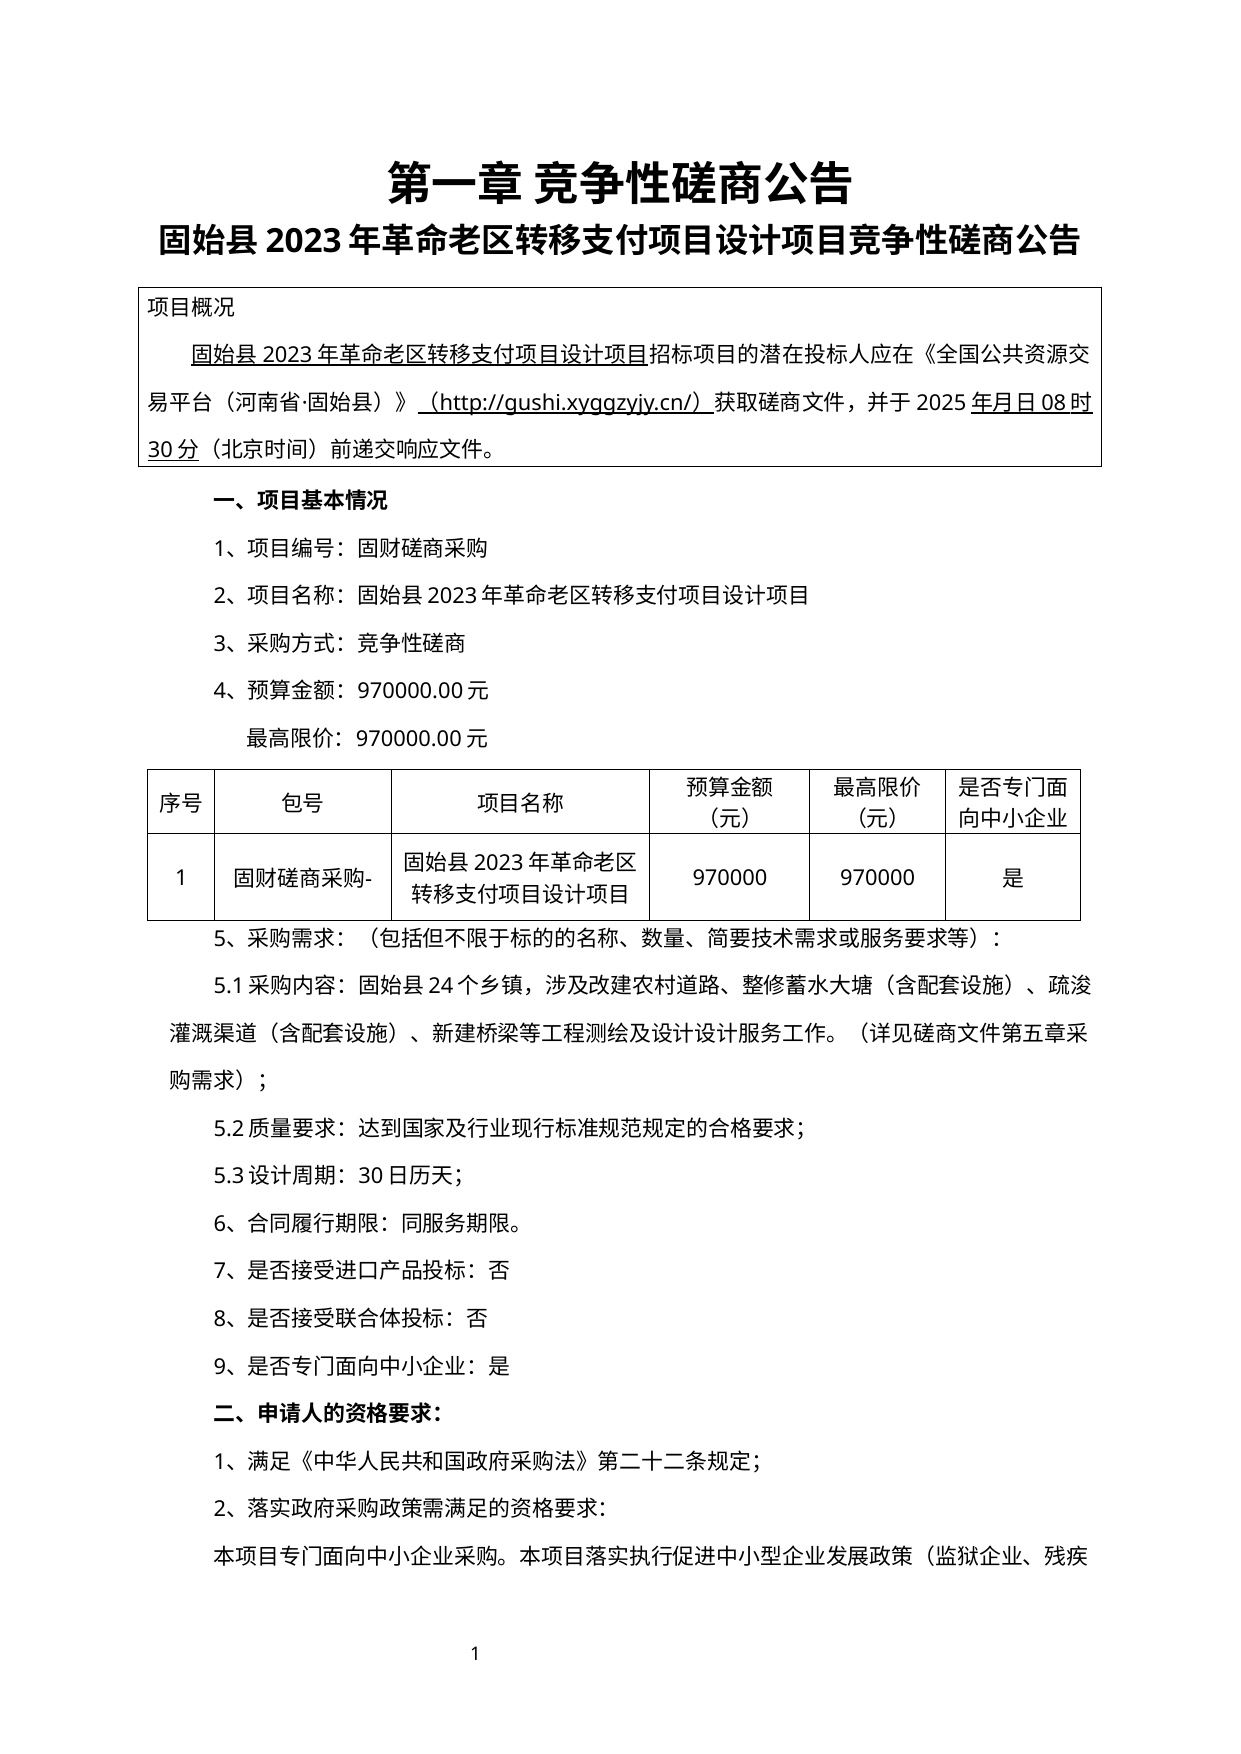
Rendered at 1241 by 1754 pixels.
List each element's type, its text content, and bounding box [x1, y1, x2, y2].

text 1、满足《中华人民共和国政府采购法》第二十二条规定； [169, 1444, 1092, 1476]
table_header 最高限价（元） [910, 770, 945, 833]
text 二、申请人的资格要求： [169, 1396, 1092, 1428]
table_cell 固财磋商采购- [215, 834, 391, 919]
table_cell 970000 [810, 834, 945, 919]
subtitle 第一章 竞争性磋商公告 [148, 148, 1092, 214]
text 3、采购方式：竞争性磋商 [169, 626, 1092, 658]
text 最高限价：970000.00元 [148, 721, 1092, 753]
table_header 最高限价（元） [810, 770, 845, 833]
text 5.1采购内容：固始县24个乡镇，涉及改建农村道路、整修蓄水大塘（含配套设施）、疏浚灌溉渠道（含配套设施）、新建桥梁等工程测绘及设计设计服务工作。（详见磋商文件第五章采购需求）； [169, 968, 1092, 1095]
table_header 包号 [215, 770, 391, 833]
text 一、项目基本情况 [169, 483, 1092, 515]
table_header 预算金额（元） [650, 770, 697, 833]
text 2、项目名称：固始县2023年革命老区转移支付项目设计项目 [169, 578, 1092, 610]
table_header 序号 [148, 770, 214, 833]
text 5.2质量要求：达到国家及行业现行标准规范规定的合格要求； [169, 1111, 1092, 1142]
table_cell 固始县2023年革命老区转移支付项目设计项目 [392, 834, 649, 919]
table_header 预算金额（元） [763, 770, 809, 833]
text 5、采购需求：（包括但不限于标的的名称、数量、简要技术需求或服务要求等）： [169, 921, 1092, 952]
text 5.3设计周期：30日历天； [169, 1158, 1092, 1190]
text 1、项目编号：固财磋商采购 [169, 531, 1092, 562]
text 固始县2023年革命老区转移支付项目设计项目招标项目的潜在投标人应在《全国公共资源交易平台（河南省·固始县）》（http://gushi.xyggzyjy.cn/）获取磋商文件，并于2025年月日08时30分（北京时间）前递交响应文件。 [139, 334, 1101, 466]
text 4、预算金额：970000.00元 [169, 673, 1092, 705]
text 8、是否接受联合体投标：否 [169, 1301, 1092, 1333]
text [169, 1539, 1092, 1571]
table_cell 1 [148, 834, 214, 919]
table_cell 970000 [650, 834, 809, 919]
text 6、合同履行期限：同服务期限。 [169, 1206, 1092, 1238]
text 2、落实政府采购政策需满足的资格要求： [169, 1491, 1092, 1523]
table_cell 是 [946, 834, 1080, 919]
table_header 项目名称 [392, 770, 649, 833]
text 固始县2023年革命老区转移支付项目设计项目竞争性磋商公告 [148, 214, 1092, 262]
text 9、是否专门面向中小企业：是 [169, 1349, 1092, 1381]
text 项目概况 [139, 288, 1101, 321]
text 7、是否接受进口产品投标：否 [169, 1253, 1092, 1285]
